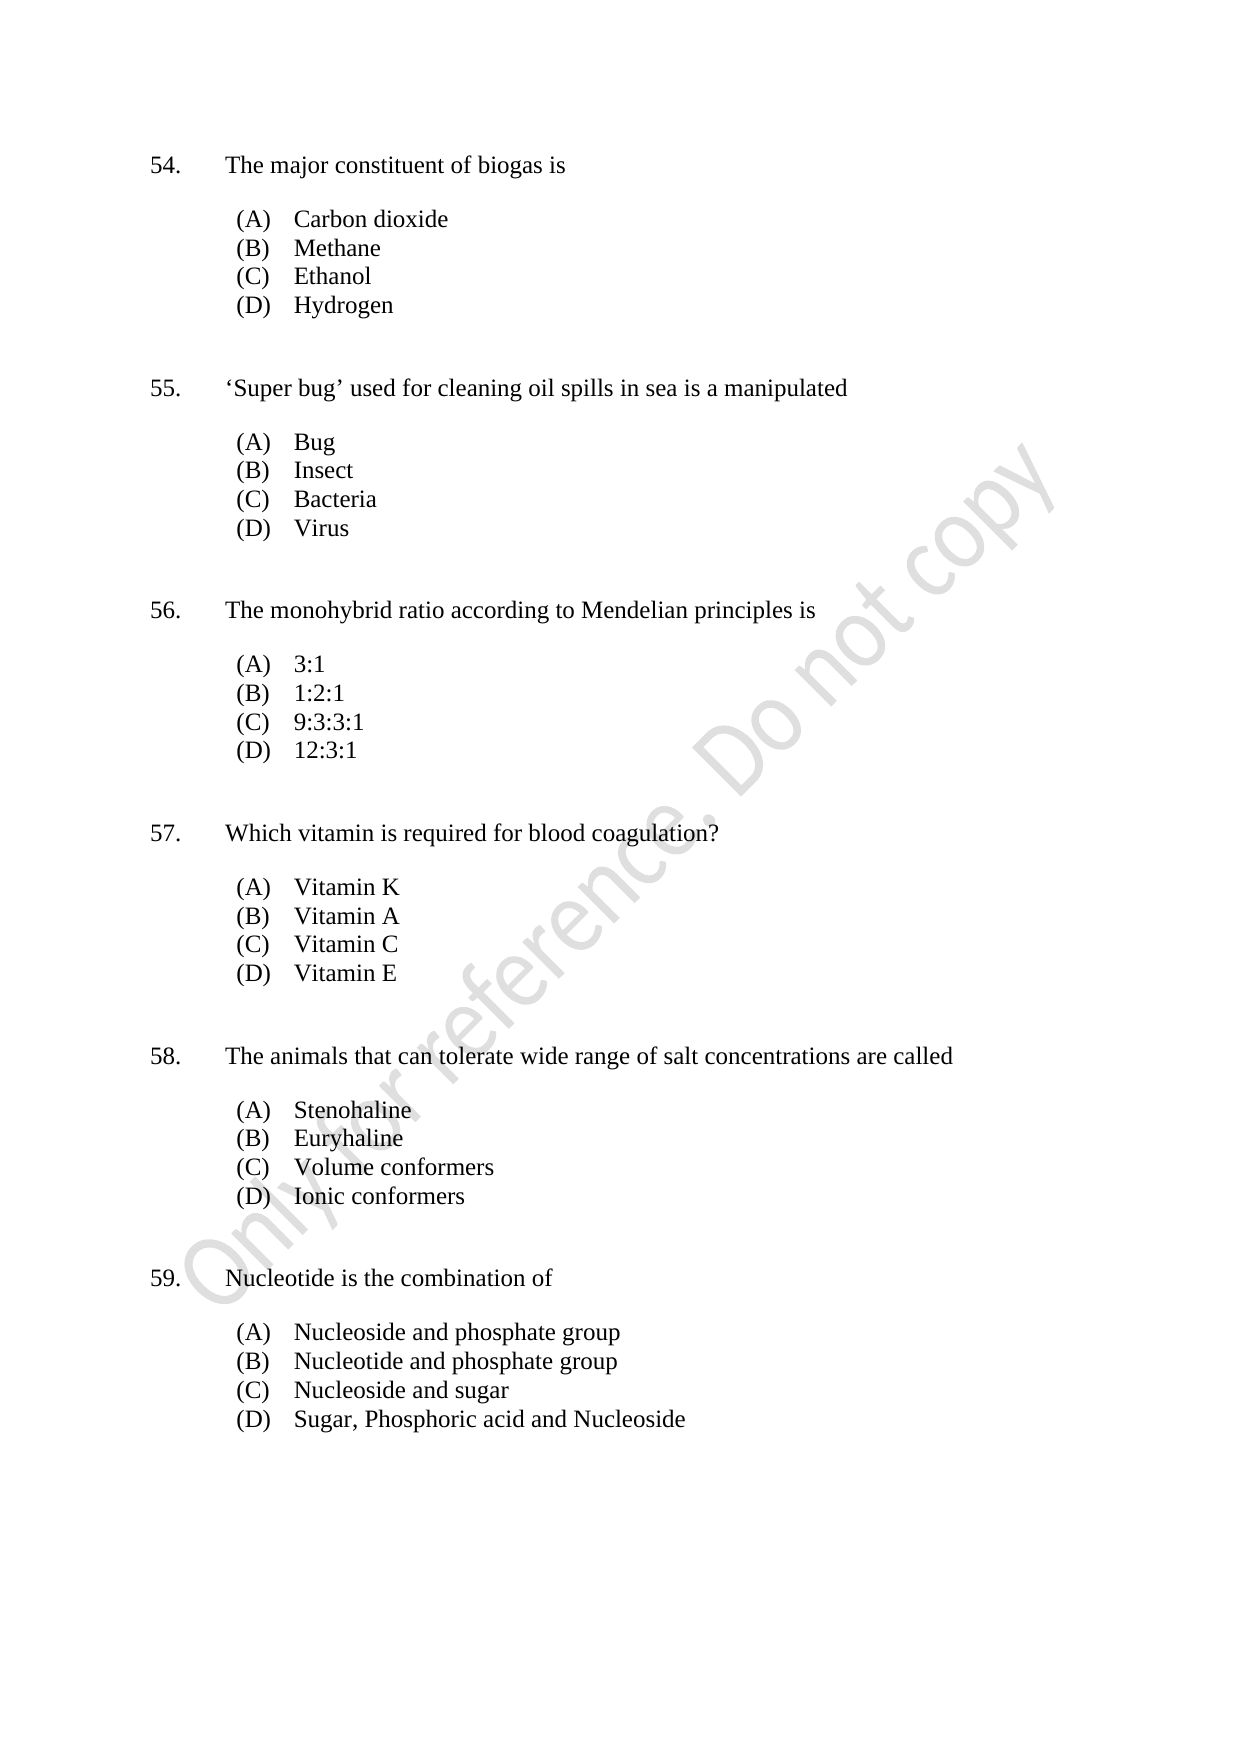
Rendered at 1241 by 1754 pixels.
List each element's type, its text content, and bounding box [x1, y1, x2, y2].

table_cell (C) [225, 1152, 282, 1181]
table_cell (D) [225, 1181, 282, 1210]
text 57. Which vitamin is required for blood coagulation? [150, 818, 1090, 847]
table_header (A) [225, 872, 282, 901]
table_cell 12:3:1 [282, 736, 1102, 764]
table_cell Nucleotide and phosphate group [282, 1346, 1102, 1375]
table_header (A) [225, 649, 282, 678]
table_cell (C) [225, 484, 282, 513]
text 59. Nucleotide is the combination of [150, 1263, 1090, 1292]
table_cell (B) [225, 678, 282, 707]
table_cell Vitamin A [282, 901, 1102, 929]
table_cell Virus [282, 513, 1102, 542]
table_cell (B) [225, 901, 282, 929]
table_cell Hydrogen [282, 290, 1102, 319]
table_cell (D) [225, 290, 282, 319]
table_cell Bacteria [282, 484, 1102, 513]
table_header Stenohaline [282, 1095, 1102, 1123]
table_cell (C) [225, 1375, 282, 1404]
table_header Bug [282, 427, 1102, 455]
table_cell (B) [225, 455, 282, 484]
table_cell 9:3:3:1 [282, 707, 1102, 736]
table_header (A) [225, 427, 282, 455]
table_cell Nucleoside and sugar [282, 1375, 1102, 1404]
table_cell (C) [225, 930, 282, 958]
table_header (A) [225, 1318, 282, 1346]
table_cell 1:2:1 [282, 678, 1102, 707]
table_cell (C) [225, 707, 282, 736]
table_cell (B) [225, 1346, 282, 1375]
table_cell Vitamin E [282, 958, 1102, 987]
table_cell Insect [282, 455, 1102, 484]
table_cell (B) [225, 1124, 282, 1152]
table_cell (D) [225, 513, 282, 542]
table_header Carbon dioxide [282, 204, 1102, 233]
table_cell (D) [225, 1404, 282, 1432]
table_cell (B) [225, 233, 282, 261]
table_cell (C) [225, 261, 282, 290]
table_header (A) [225, 204, 282, 233]
table_header Nucleoside and phosphate group [282, 1318, 1102, 1346]
text 58. The animals that can tolerate wide range of salt concentrations are called [150, 1041, 1090, 1069]
table_cell Ionic conformers [282, 1181, 1102, 1210]
table_header 3:1 [282, 649, 1102, 678]
table_cell Volume conformers [282, 1152, 1102, 1181]
table_cell Sugar, Phosphoric acid and Nucleoside [282, 1404, 1102, 1432]
table_cell (D) [225, 736, 282, 764]
table_cell (D) [225, 958, 282, 987]
table_cell Methane [282, 233, 1102, 261]
table_cell Vitamin C [282, 930, 1102, 958]
text 54. The major constituent of biogas is [150, 150, 1090, 179]
table_cell Euryhaline [282, 1124, 1102, 1152]
table_header (A) [225, 1095, 282, 1123]
table_header Vitamin K [282, 872, 1102, 901]
text 55. ‘Super bug’ used for cleaning oil spills in sea is a manipulated [150, 373, 1090, 401]
text 56. The monohybrid ratio according to Mendelian principles is [150, 595, 1090, 624]
table_cell Ethanol [282, 261, 1102, 290]
